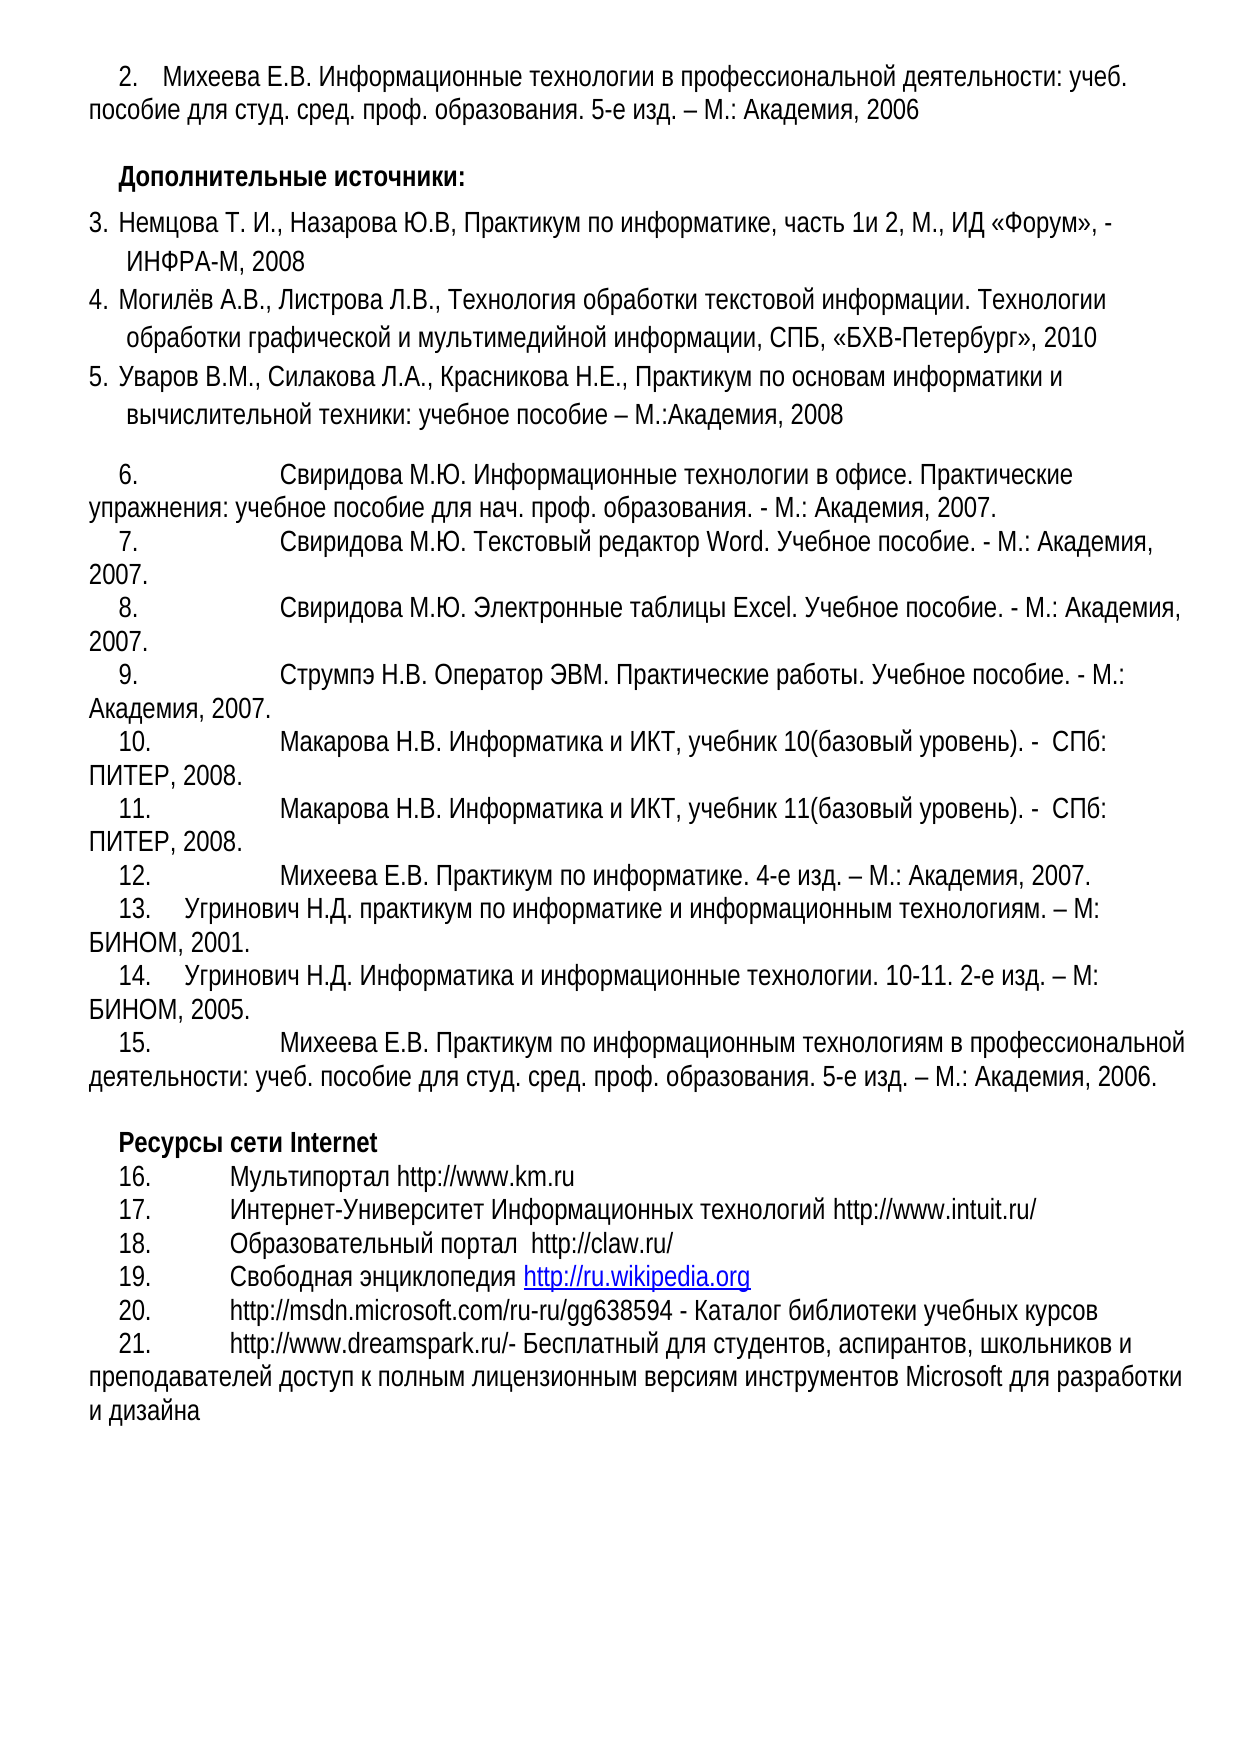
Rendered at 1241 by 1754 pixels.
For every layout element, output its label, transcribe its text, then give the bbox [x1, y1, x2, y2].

list Макарова Н.В. Информатика и ИКТ, учебник 10(базовый уровень). - СПб: ПИТЕР, 2008. [89, 724, 1196, 791]
list Уваров В.М., Силакова Л.А., Красникова Н.Е., Практикум по основам информатики и вычислительной техники: учебное пособие – М.:Академия, 2008 [89, 359, 1196, 431]
list http://www.dreamspark.ru/- Бесплатный для студентов, аспирантов, школьников и преподавателей доступ к полным лицензионным версиям инструментов Microsoft для разработки и дизайна [89, 1326, 1196, 1426]
list Мультипортал http://www.km.ru [89, 1159, 1196, 1192]
list Могилёв А.В., Листрова Л.В., Технология обработки текстовой информации. Технологии обработки графической и мультимедийной информации, СПБ, «БХВ-Петербург», 2010 [89, 282, 1196, 354]
list Свободная энциклопедия http://ru.wikipedia.org [89, 1259, 1196, 1293]
list Свиридова М.Ю. Информационные технологии в офисе. Практические упражнения: учебное пособие для нач. проф. образования. - М.: Академия, 2007. [89, 457, 1196, 524]
list Макарова Н.В. Информатика и ИКТ, учебник 11(базовый уровень). - СПб: ПИТЕР, 2008. [89, 791, 1196, 858]
list Свиридова М.Ю. Электронные таблицы Excel. Учебное пособие. - М.: Академия, 2007. [89, 591, 1196, 657]
list Михеева Е.В. Информационные технологии в профессиональной деятельности: учеб. пособие для студ. сред. проф. образования. 5-е изд. – М.: Академия, 2006 [89, 59, 1196, 126]
list Струмпэ Н.В. Оператор ЭВМ. Практические работы. Учебное пособие. - М.: Академия, 2007. [89, 657, 1196, 724]
list Михеева Е.В. Практикум по информатике. 4-е изд. – М.: Академия, 2007. [89, 858, 1196, 891]
list Образовательный портал http://claw.ru/ [89, 1226, 1196, 1259]
text Дополнительные источники: [89, 159, 1196, 193]
list Угринович Н.Д. Информатика и информационные технологии. 10-11. 2-е изд. – М: БИНОМ, 2005. [89, 958, 1196, 1025]
list Интернет-Университет Информационных технологий http://www.intuit.ru/ [89, 1192, 1196, 1226]
text Ресурсы сети Internet [89, 1126, 1196, 1159]
list Угринович Н.Д. практикум по информатике и информационным технологиям. – М: БИНОМ, 2001. [89, 891, 1196, 958]
list Михеева Е.В. Практикум по информационным технологиям в профессиональной деятельности: учеб. пособие для студ. сред. проф. образования. 5-е изд. – М.: Академия, 2006. [89, 1025, 1196, 1092]
list Немцова Т. И., Назарова Ю.В, Практикум по информатике, часть 1и ., ИД «Форум», - ИНФРА-М, 2008 [89, 205, 1196, 277]
list Свиридова М.Ю. Текстовый редактор Word. Учебное пособие. - М.: Академия, 2007. [89, 524, 1196, 591]
list http://msdn.microsoft.com/ru-ru/gg638594 - Каталог библиотеки учебных курсов [89, 1293, 1196, 1326]
